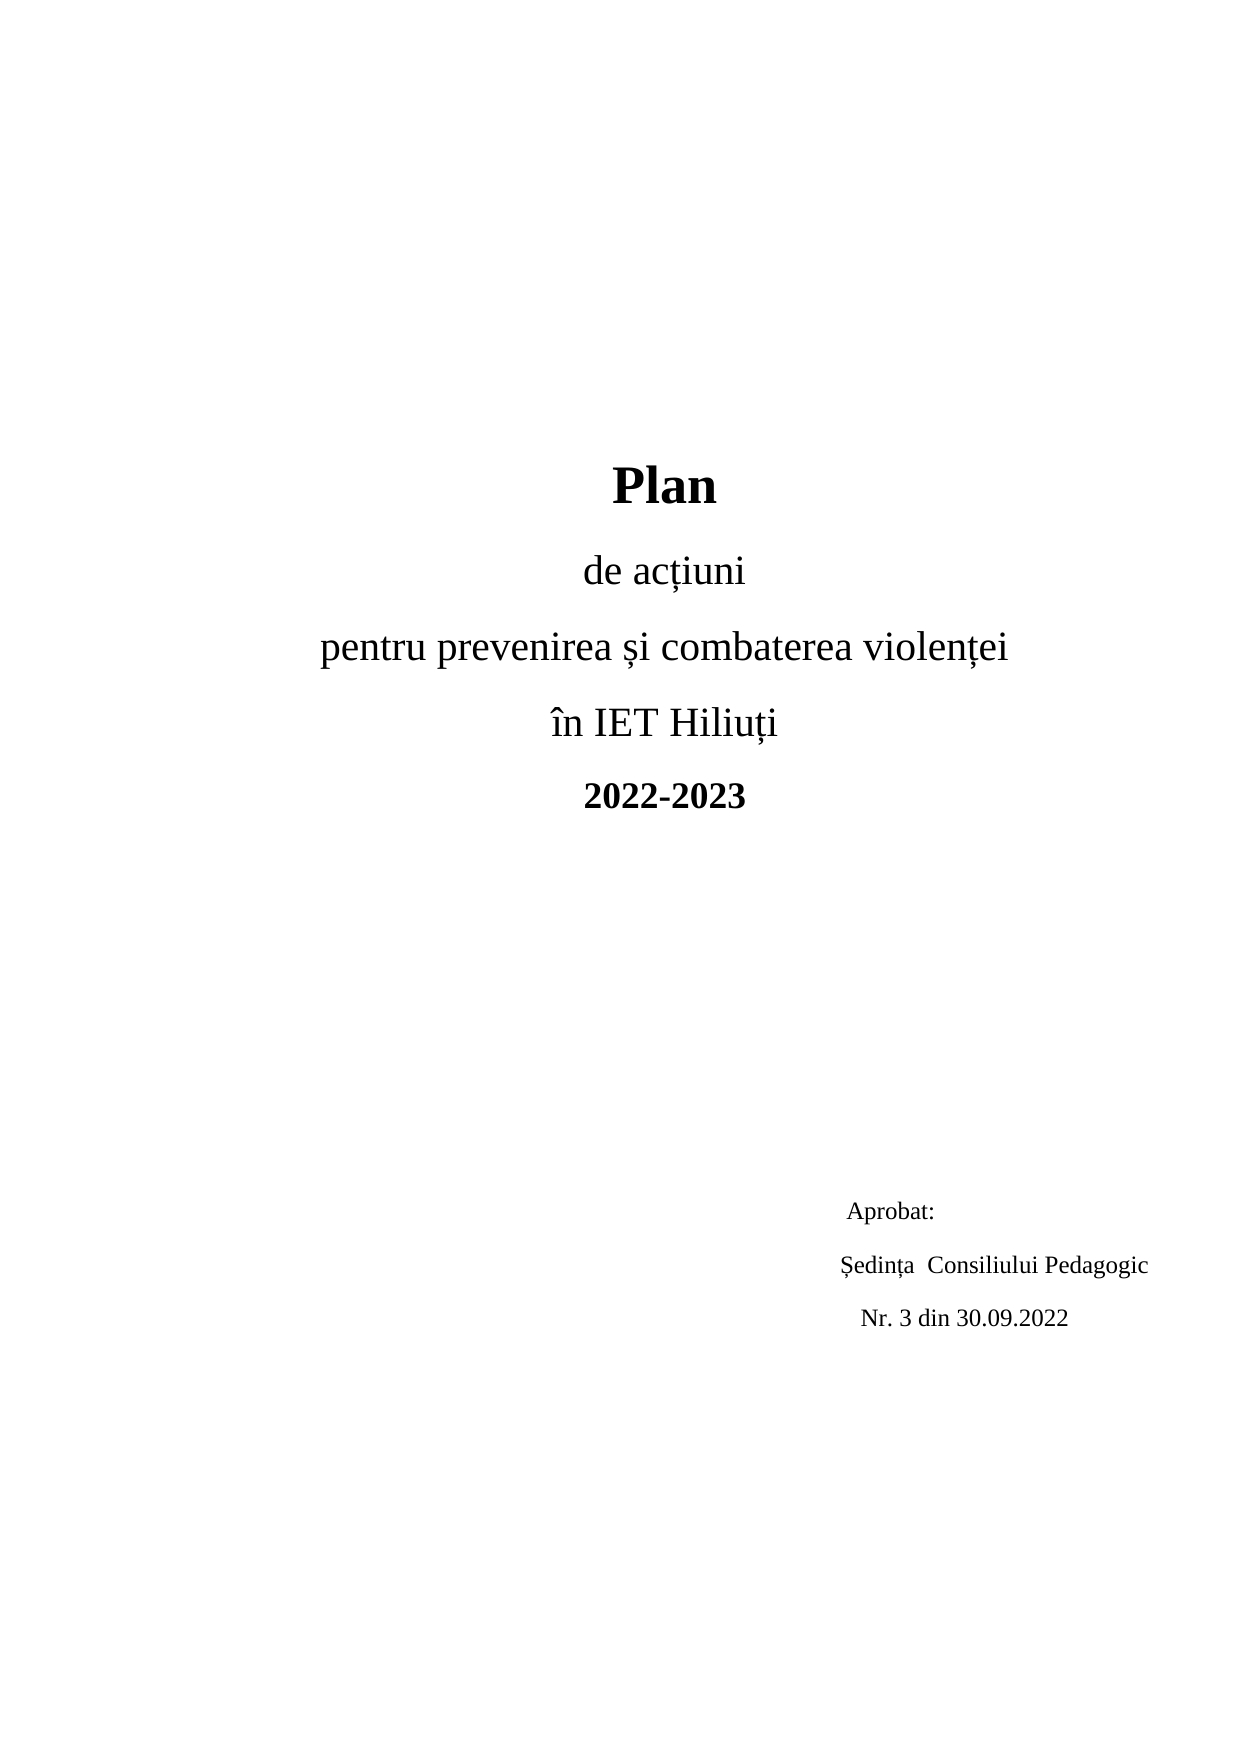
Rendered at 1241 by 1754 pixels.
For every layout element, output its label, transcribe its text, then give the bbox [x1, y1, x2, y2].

text 2022-2023 [177, 773, 1152, 816]
text Nr. 3 din 30.09.2022 [177, 1303, 1152, 1332]
text Ședința Consiliului Pedagogic [177, 1250, 1152, 1278]
text pentru prevenirea și combaterea violenței [177, 621, 1152, 669]
text Aprobat: [177, 1196, 1152, 1224]
text de acțiuni [177, 546, 1152, 593]
text Plan [177, 453, 1152, 515]
text în IET Hiliuți [177, 697, 1152, 745]
